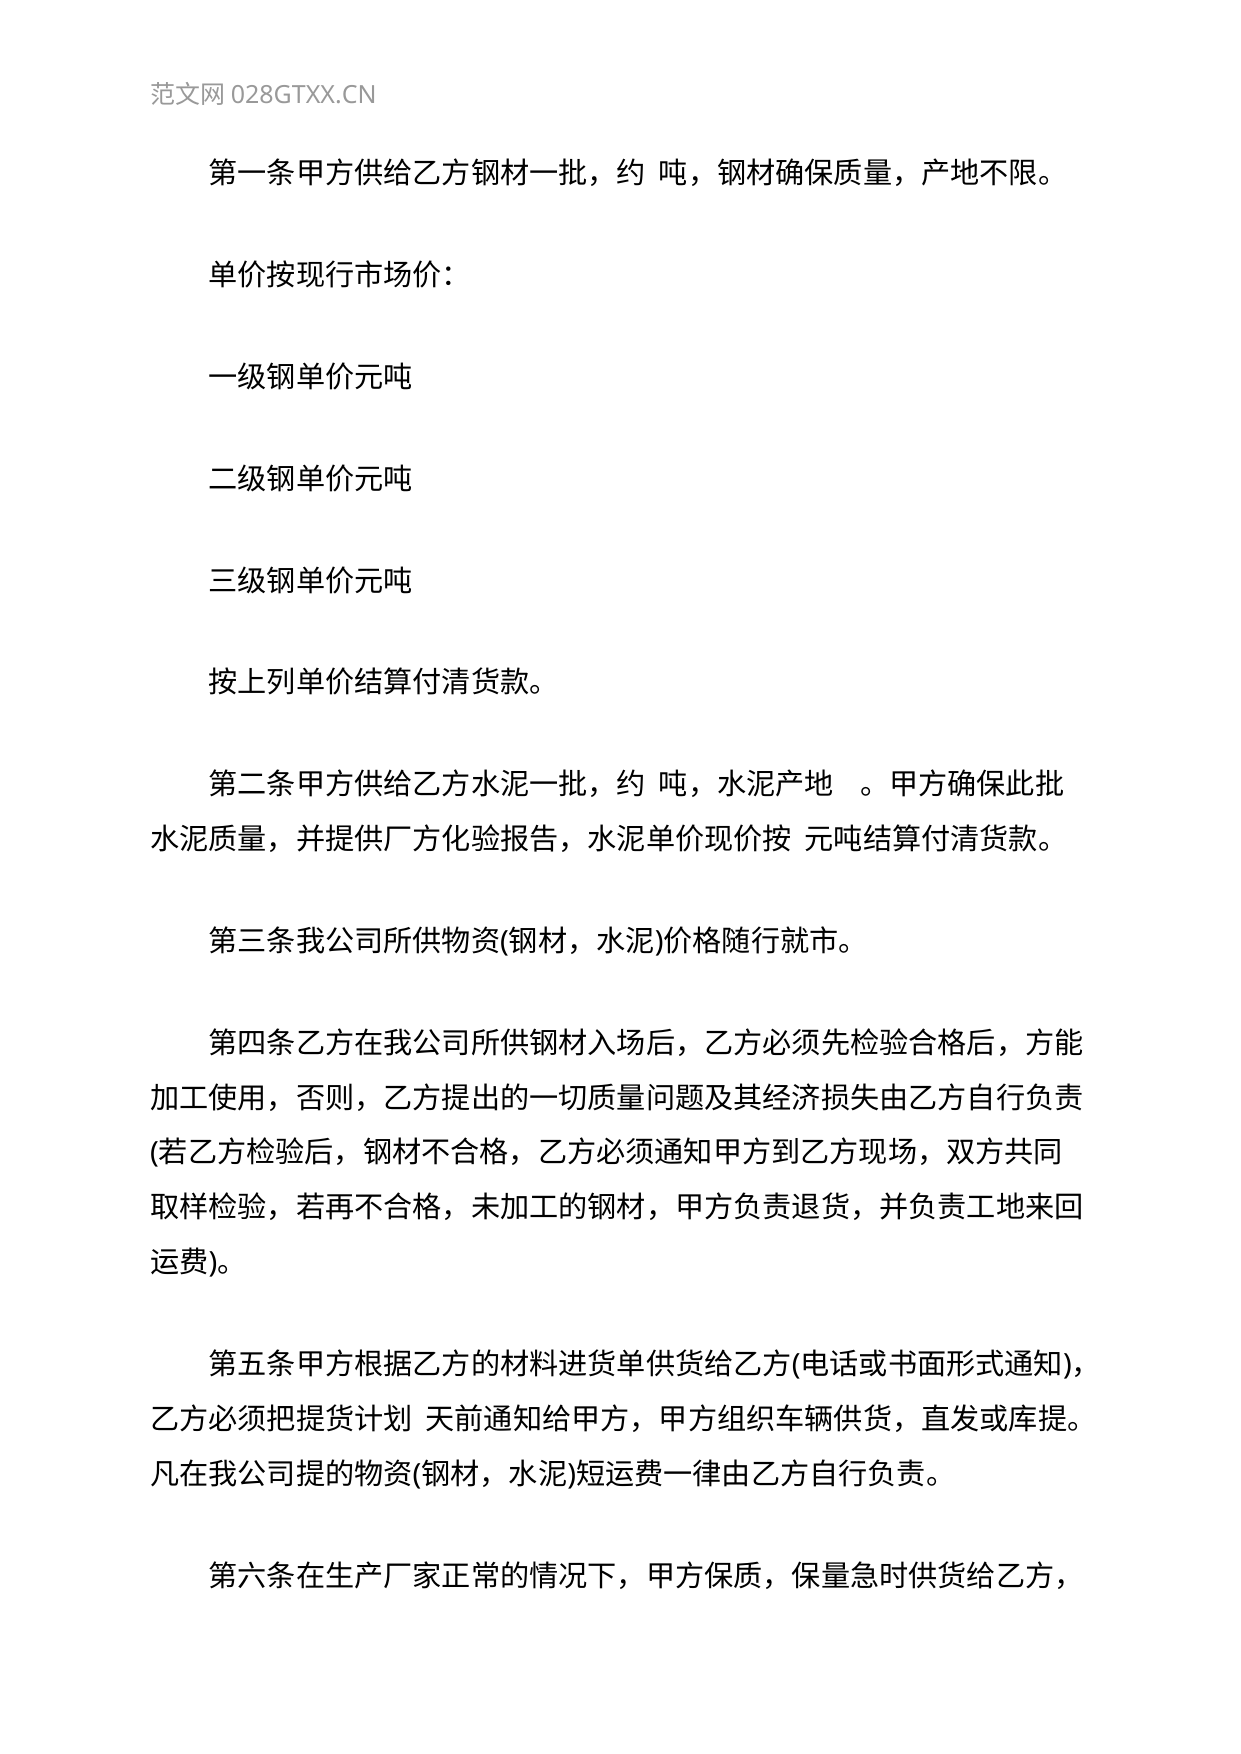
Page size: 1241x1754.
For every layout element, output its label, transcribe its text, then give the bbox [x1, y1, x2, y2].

text 按上列单价结算付清货款。 [150, 659, 1090, 701]
text 第五条甲方根据乙方的材料进货单供货给乙方(电话或书面形式通知)，乙方必须把提货计划 天前通知给甲方，甲方组织车辆供货，直发或库提。凡在我公司提的物资(钢材，水泥)短运费一律由乙方自行负责。 [150, 1341, 1090, 1493]
text 三级钢单价元吨 [150, 557, 1090, 599]
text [150, 1553, 1090, 1595]
text 第三条我公司所供物资(钢材，水泥)价格随行就市。 [150, 917, 1090, 960]
text 第二条甲方供给乙方水泥一批，约 吨，水泥产地 。甲方确保此批水泥质量，并提供厂方化验报告，水泥单价现价按 元吨结算付清货款。 [150, 761, 1090, 858]
text 第四条乙方在我公司所供钢材入场后，乙方必须先检验合格后，方能加工使用，否则，乙方提出的一切质量问题及其经济损失由乙方自行负责(若乙方检验后，钢材不合格，乙方必须通知甲方到乙方现场，双方共同取样检验，若再不合格，未加工的钢材，甲方负责退货，并负责工地来回运费)。 [150, 1019, 1090, 1281]
text 二级钢单价元吨 [150, 455, 1090, 498]
text 第一条甲方供给乙方钢材一批，约 吨，钢材确保质量，产地不限。 [150, 150, 1090, 192]
text 单价按现行市场价： [150, 252, 1090, 294]
text 一级钢单价元吨 [150, 353, 1090, 396]
